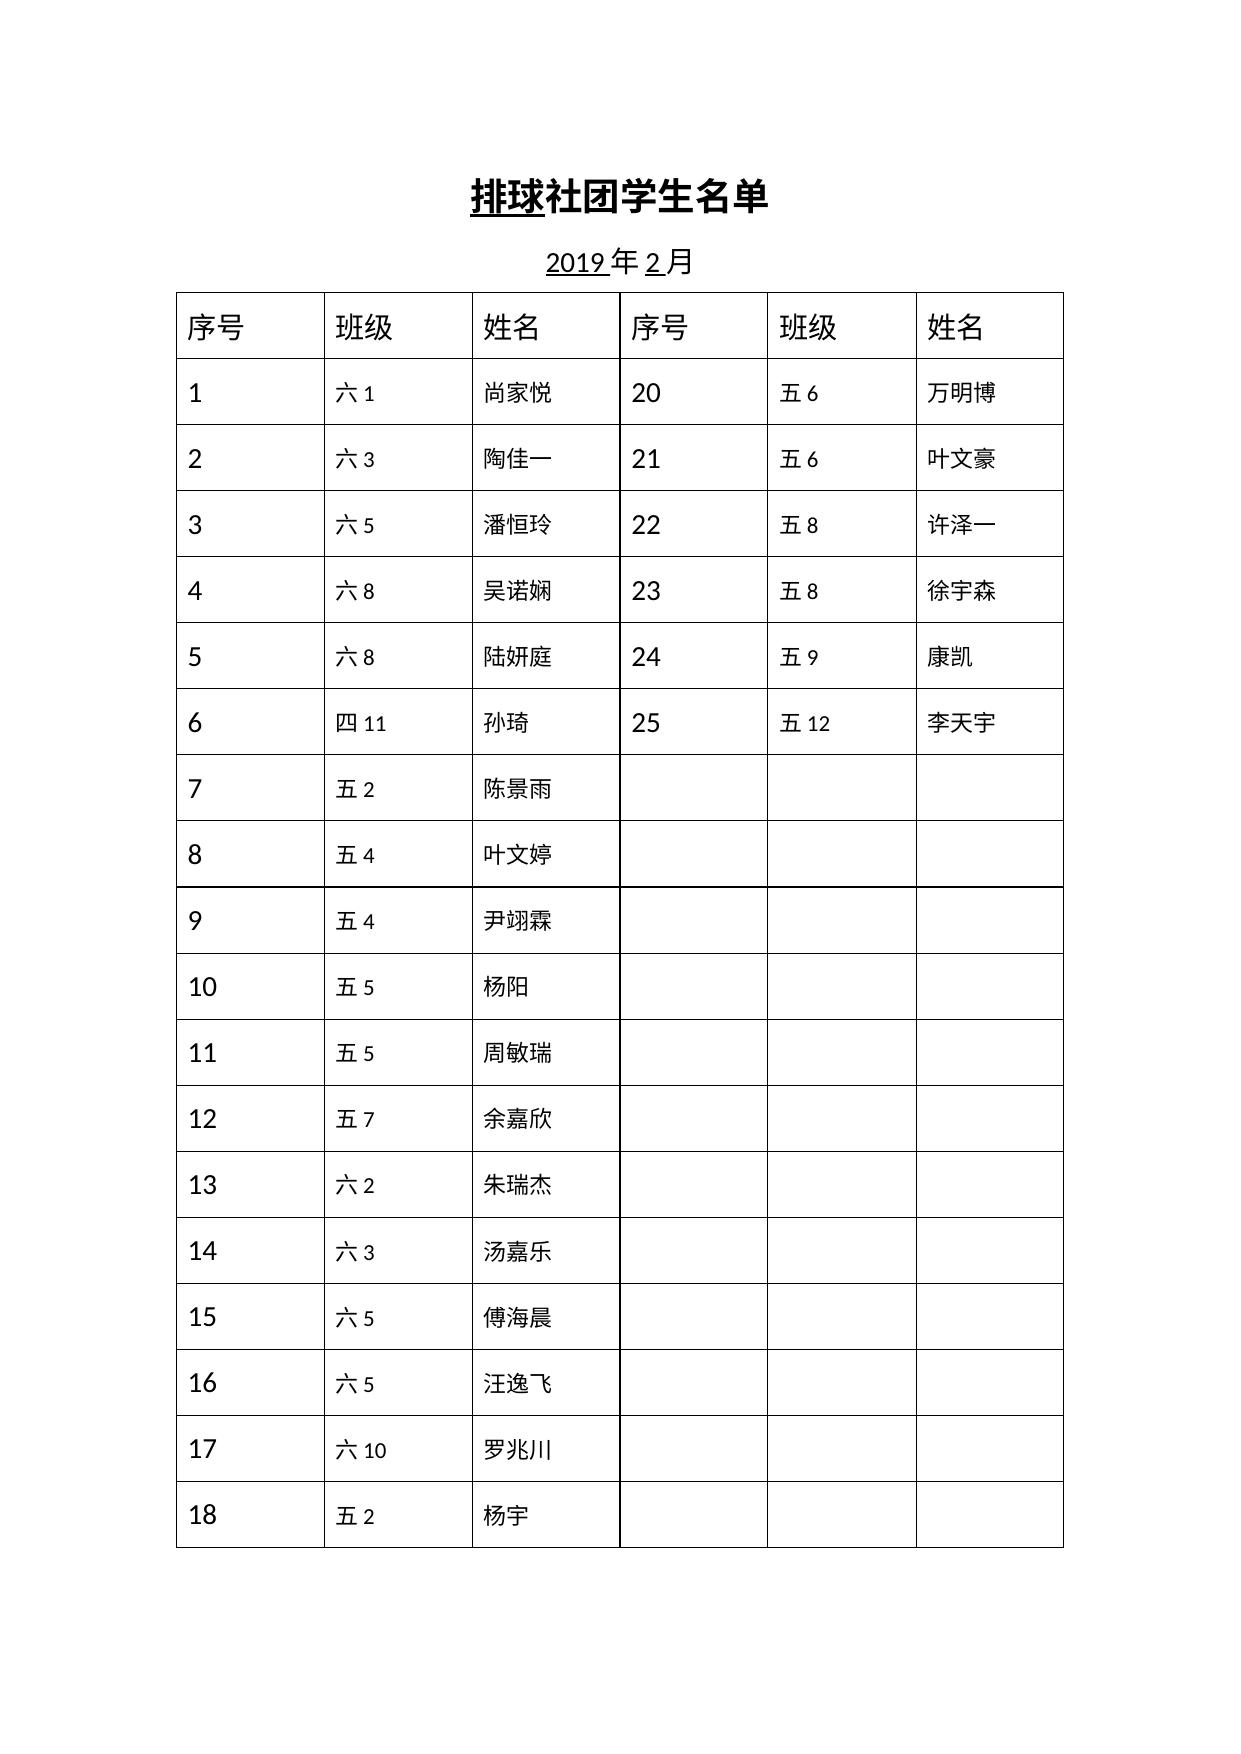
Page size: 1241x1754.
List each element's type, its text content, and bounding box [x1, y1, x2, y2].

text 排球社团学生名单 [187, 162, 1053, 227]
table_cell 李天宇 [917, 689, 1063, 754]
table_cell 汪逸飞 [473, 1350, 619, 1415]
table_cell 傅海晨 [473, 1284, 619, 1349]
table_cell 杨宇 [473, 1482, 619, 1547]
table_cell [621, 1086, 767, 1151]
table_cell 五4 [325, 888, 472, 952]
table_header 姓名 [473, 293, 619, 358]
table_cell [621, 1482, 767, 1547]
table_cell 8 [177, 821, 324, 886]
table_cell 五6 [768, 425, 916, 490]
table_cell 尚家悦 [473, 359, 619, 424]
table_cell 3 [177, 491, 324, 556]
table_header 序号 [621, 293, 767, 358]
table_cell 潘恒玲 [473, 491, 619, 556]
table_cell 尹翊霖 [473, 888, 619, 952]
table_cell 7 [177, 755, 324, 820]
table_cell 20 [621, 359, 767, 424]
table_cell 五8 [768, 491, 916, 556]
table_cell 六5 [325, 491, 472, 556]
table_cell 15 [177, 1284, 324, 1349]
table_cell 六3 [325, 425, 472, 490]
table_cell [917, 1020, 1063, 1084]
table_cell [621, 1416, 767, 1481]
table_cell [768, 1152, 916, 1217]
table_cell 五4 [325, 821, 472, 886]
table_cell 罗兆川 [473, 1416, 619, 1481]
table_cell 18 [177, 1482, 324, 1547]
table_cell 五2 [325, 755, 472, 820]
table_cell 陆妍庭 [473, 623, 619, 688]
table_cell [621, 1284, 767, 1349]
table_cell [768, 954, 916, 1018]
table_cell 六3 [325, 1218, 472, 1283]
table_cell 1 [177, 359, 324, 424]
table_cell [621, 1020, 767, 1084]
table_cell 22 [621, 491, 767, 556]
table_cell [621, 821, 767, 886]
table_cell 万明博 [917, 359, 1063, 424]
table_cell 五2 [325, 1482, 472, 1547]
table_cell 陈景雨 [473, 755, 619, 820]
text 2019年2月 [187, 227, 1053, 292]
table_cell 吴诺娴 [473, 557, 619, 622]
table_cell [621, 1350, 767, 1415]
table_cell [621, 1218, 767, 1283]
table_cell 六2 [325, 1152, 472, 1217]
table_cell 25 [621, 689, 767, 754]
table_header 班级 [768, 293, 916, 358]
table_cell 陶佳一 [473, 425, 619, 490]
table_cell [917, 1416, 1063, 1481]
table_cell 4 [177, 557, 324, 622]
table_cell [768, 1086, 916, 1151]
table_cell 五5 [325, 1020, 472, 1084]
table_cell [917, 755, 1063, 820]
table_cell 21 [621, 425, 767, 490]
table_cell [621, 954, 767, 1018]
table_cell 2 [177, 425, 324, 490]
table_cell [917, 1350, 1063, 1415]
table_cell 叶文婷 [473, 821, 619, 886]
table_cell 杨阳 [473, 954, 619, 1018]
table_cell [917, 1086, 1063, 1151]
table_cell 12 [177, 1086, 324, 1151]
table_cell [768, 1284, 916, 1349]
table_cell 9 [177, 888, 324, 952]
table_cell 五7 [325, 1086, 472, 1151]
table_cell 11 [177, 1020, 324, 1084]
table_cell [768, 821, 916, 886]
table_cell 5 [177, 623, 324, 688]
table_cell 六10 [325, 1416, 472, 1481]
table_cell 汤嘉乐 [473, 1218, 619, 1283]
table_cell 余嘉欣 [473, 1086, 619, 1151]
table_cell 五8 [768, 557, 916, 622]
table_cell 五9 [768, 623, 916, 688]
table_cell [917, 1482, 1063, 1547]
table_cell [621, 755, 767, 820]
table_cell 六5 [325, 1284, 472, 1349]
table_cell 24 [621, 623, 767, 688]
table_cell [768, 1416, 916, 1481]
table_cell 14 [177, 1218, 324, 1283]
table_cell 10 [177, 954, 324, 1018]
table_cell 徐宇森 [917, 557, 1063, 622]
table_cell 孙琦 [473, 689, 619, 754]
table_cell [768, 755, 916, 820]
table_cell [917, 1218, 1063, 1283]
table_cell [917, 954, 1063, 1018]
table_cell 朱瑞杰 [473, 1152, 619, 1217]
table_header 姓名 [917, 293, 1063, 358]
table_cell [621, 888, 767, 952]
table_cell [768, 888, 916, 952]
table_cell 叶文豪 [917, 425, 1063, 490]
table_cell [621, 1152, 767, 1217]
table_cell 五12 [768, 689, 916, 754]
table_cell 六8 [325, 623, 472, 688]
table_cell 六5 [325, 1350, 472, 1415]
table_cell [768, 1350, 916, 1415]
table_cell [917, 1152, 1063, 1217]
table_cell 六1 [325, 359, 472, 424]
table_cell 康凯 [917, 623, 1063, 688]
table_cell 16 [177, 1350, 324, 1415]
table_cell 17 [177, 1416, 324, 1481]
table_cell 五6 [768, 359, 916, 424]
table_cell 四11 [325, 689, 472, 754]
table_cell 六8 [325, 557, 472, 622]
table_cell [768, 1218, 916, 1283]
table_cell [917, 1284, 1063, 1349]
table_cell 五5 [325, 954, 472, 1018]
table_cell 23 [621, 557, 767, 622]
table_header 序号 [177, 293, 324, 358]
table_cell 周敏瑞 [473, 1020, 619, 1084]
table_cell [917, 888, 1063, 952]
table_cell [768, 1020, 916, 1084]
table_header 班级 [325, 293, 472, 358]
table_cell [917, 821, 1063, 886]
table_cell 13 [177, 1152, 324, 1217]
table_cell 许泽一 [917, 491, 1063, 556]
table_cell 6 [177, 689, 324, 754]
table_cell [768, 1482, 916, 1547]
